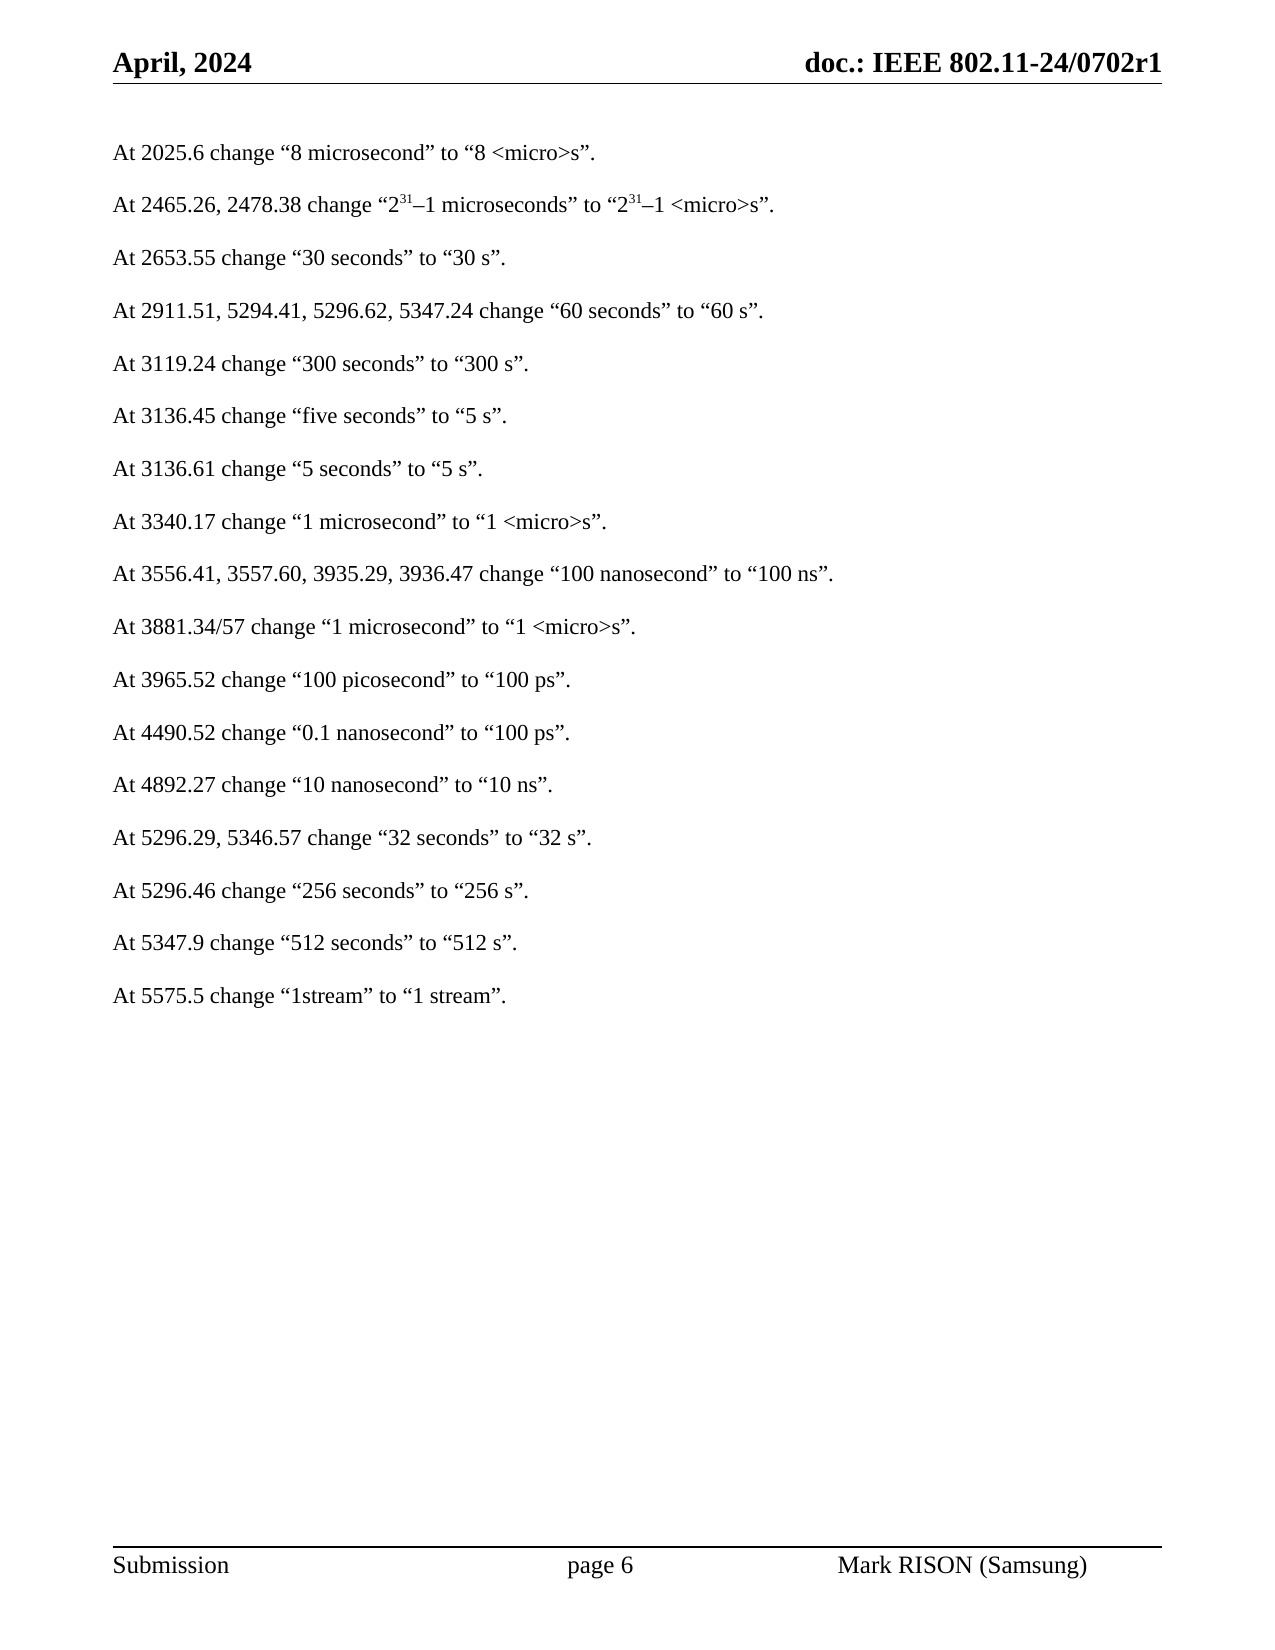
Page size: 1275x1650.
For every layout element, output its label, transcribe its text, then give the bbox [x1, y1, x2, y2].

text At 4490.52 change “0.1 nanosecond” to “100 ps”. [112, 719, 1162, 745]
text At 5347.9 change “512 seconds” to “512 s”. [112, 929, 1162, 956]
text At 5296.46 change “256 seconds” to “256 s”. [112, 877, 1162, 903]
text At 2025.6 change “8 microsecond” to “8 <micro>s”. [112, 139, 1162, 165]
text At 5296.29, 5346.57 change “32 seconds” to “32 s”. [112, 824, 1162, 850]
text At 2911.51, 5294.41, 5296.62, 5347.24 change “60 seconds” to “60 s”. [112, 297, 1162, 323]
text At 5575.5 change “1stream” to “1 stream”. [112, 982, 1162, 1008]
text At 3340.17 change “1 microsecond” to “1 <micro>s”. [112, 508, 1162, 534]
text At 3119.24 change “300 seconds” to “300 s”. [112, 350, 1162, 376]
text At 3136.61 change “5 seconds” to “5 s”. [112, 455, 1162, 481]
text At 3136.45 change “five seconds” to “5 s”. [112, 402, 1162, 429]
text At 2653.55 change “30 seconds” to “30 s”. [112, 244, 1162, 271]
text At 2465.26, 2478.38 change “231–1 microseconds” to “231–1 <micro>s”. [112, 192, 1162, 218]
text At 3556.41, 3557.60, 3935.29, 3936.47 change “100 nanosecond” to “100 ns”. [112, 561, 1162, 587]
text At 3881.34/57 change “1 microsecond” to “1 <micro>s”. [112, 613, 1162, 639]
text At 3965.52 change “100 picosecond” to “100 ps”. [112, 666, 1162, 692]
text At 4892.27 change “10 nanosecond” to “10 ns”. [112, 771, 1162, 798]
